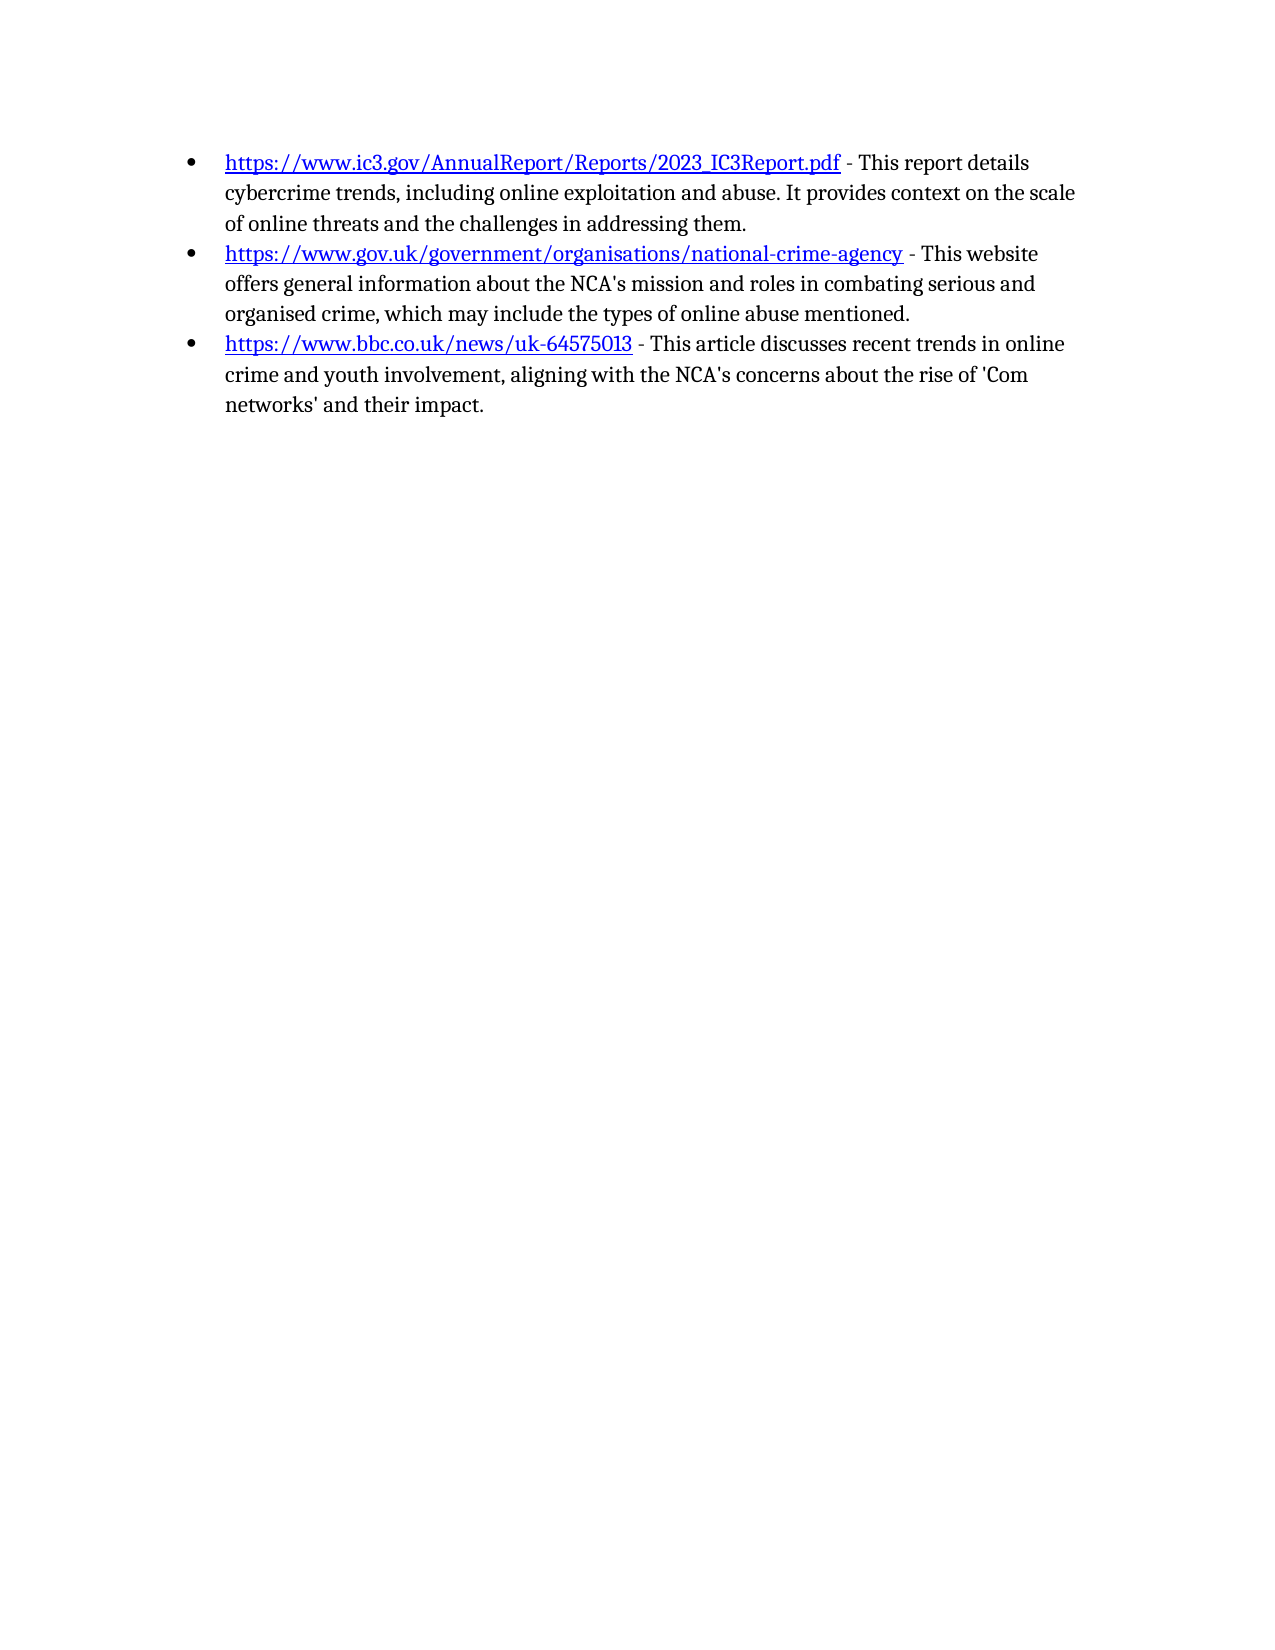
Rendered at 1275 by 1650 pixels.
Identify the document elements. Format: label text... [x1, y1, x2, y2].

list https://www.bbc.co.uk/news/uk-64575013 - This article discusses recent trends in online crime and youth involvement, aligning with the NCA's concerns about the rise of 'Com networks' and their impact. [187, 331, 1087, 418]
list https://www.gov.uk/government/organisations/national-crime-agency - This website offers general information about the NCA's mission and roles in combating serious and organised crime, which may include the types of online abuse mentioned. [187, 241, 1087, 327]
list https://www.ic3.gov/AnnualReport/Reports/2023_IC3Report.pdf - This report details cybercrime trends, including online exploitation and abuse. It provides context on the scale of online threats and the challenges in addressing them. [187, 150, 1087, 237]
